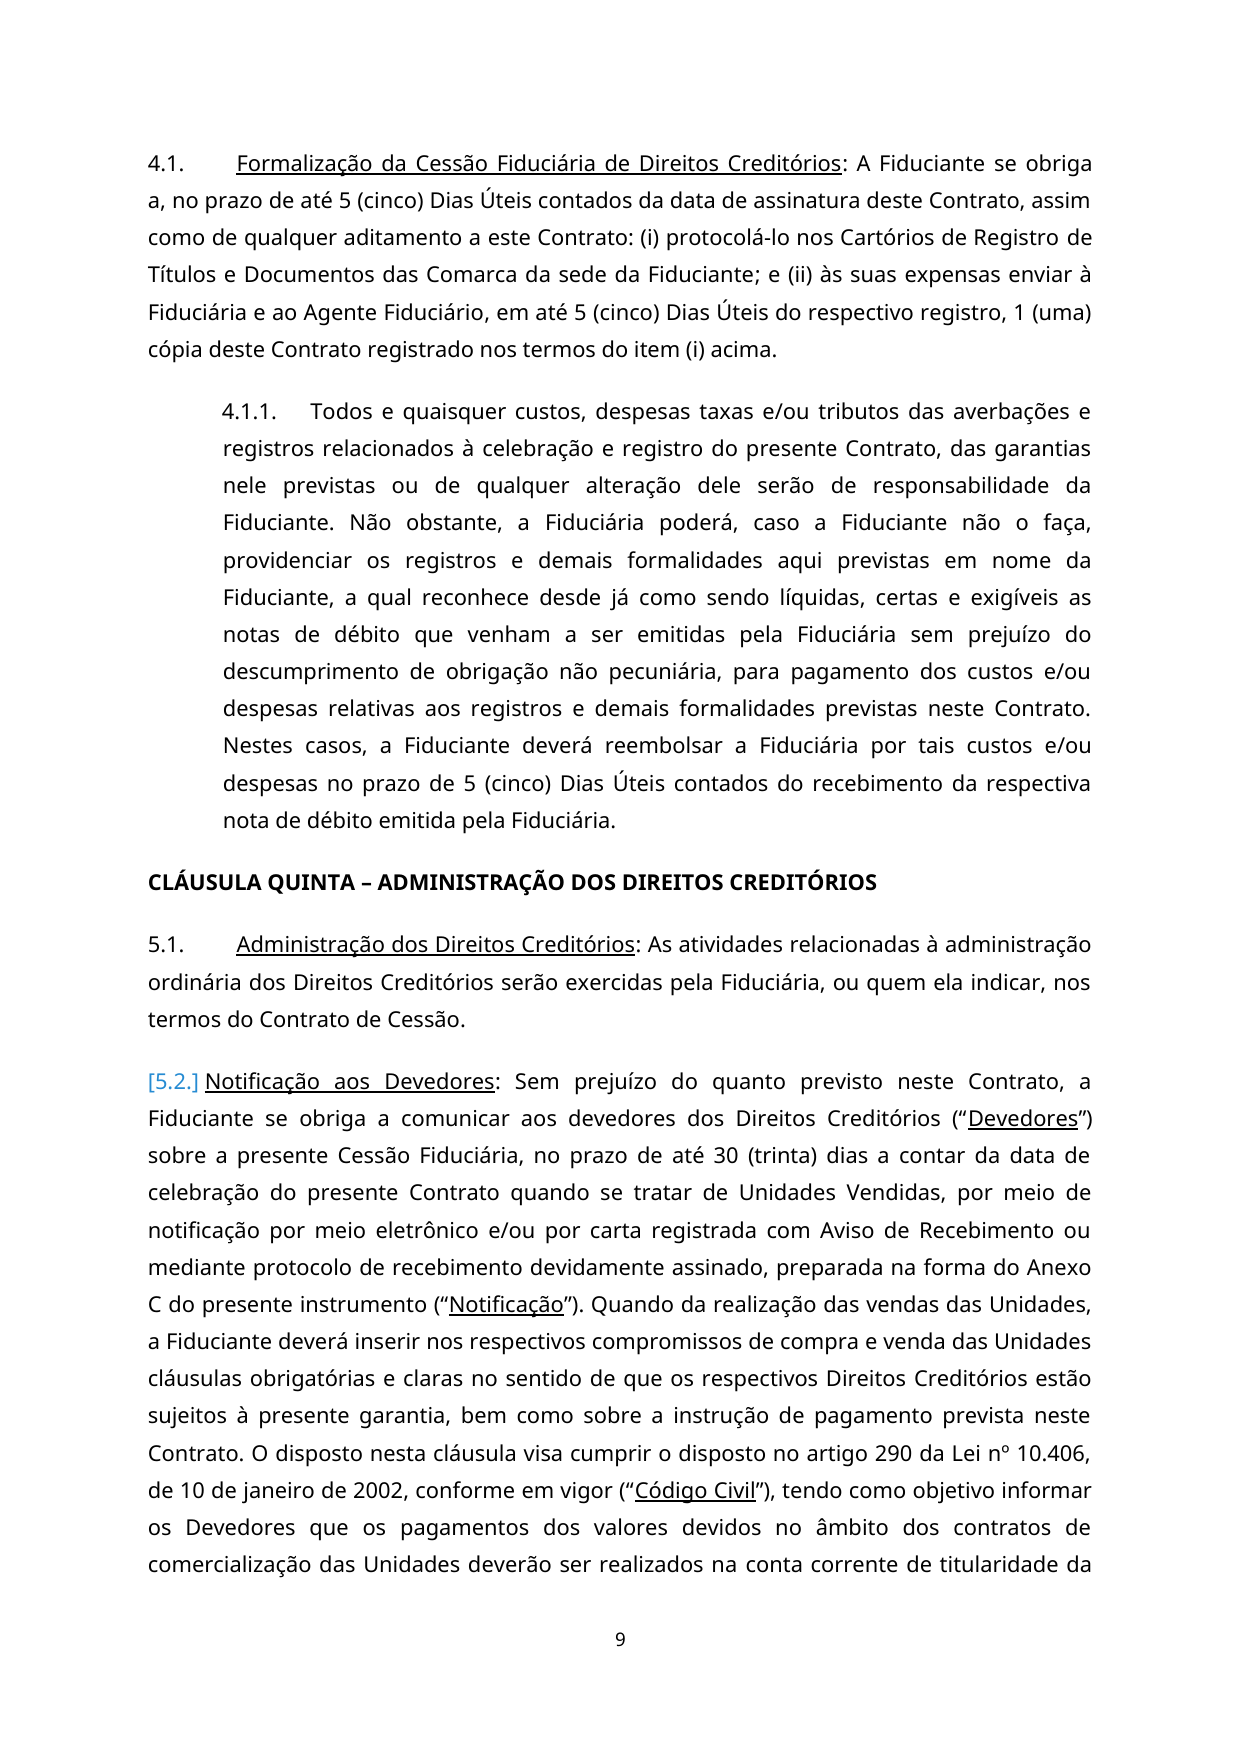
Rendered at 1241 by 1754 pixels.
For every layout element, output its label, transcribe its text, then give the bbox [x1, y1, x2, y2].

list Formalização da Cessão Fiduciária de Direitos Creditórios: A Fiduciante se obriga a, no prazo de até 5 (cinco) Dias Úteis contados da data de assinatura deste Contrato, assim como de qualquer aditamento a este Contrato: (i) protocolá-lo nos Cartórios de Registro de Títulos e Documentos das Comarca da sede da Fiduciante; e (ii) às suas expensas enviar à Fiduciária e ao Agente Fiduciário, em até 5 (cinco) Dias Úteis do respectivo registro, 1 (uma) cópia deste Contrato registrado nos termos do item (i) acima. [148, 148, 1092, 363]
list CLÁUSULA QUINTA – ADMINISTRAÇÃO DOS DIREITOS CREDITÓRIOS [110, 867, 1092, 897]
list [148, 1066, 1092, 1579]
list Administração dos Direitos Creditórios: As atividades relacionadas à administração ordinária dos Direitos Creditórios serão exercidas pela Fiduciária, ou quem ela indicar, nos termos do Contrato de Cessão. [148, 929, 1092, 1033]
list Todos e quaisquer custos, despesas taxas e/ou tributos das averbações e registros relacionados à celebração e registro do presente Contrato, das garantias nele previstas ou de qualquer alteração dele serão de responsabilidade da Fiduciante. Não obstante, a Fiduciária poderá, caso a Fiduciante não o faça, providenciar os registros e demais formalidades aqui previstas em nome da Fiduciante, a qual reconhece desde já como sendo líquidas, certas e exigíveis as notas de débito que venham a ser emitidas pela Fiduciária sem prejuízo do descumprimento de obrigação não pecuniária, para pagamento dos custos e/ou despesas relativas aos registros e demais formalidades previstas neste Contrato. Nestes casos, a Fiduciante deverá reembolsar a Fiduciária por tais custos e/ou despesas no prazo de 5 (cinco) Dias Úteis contados do recebimento da respectiva nota de débito emitida pela Fiduciária. [222, 396, 1092, 835]
